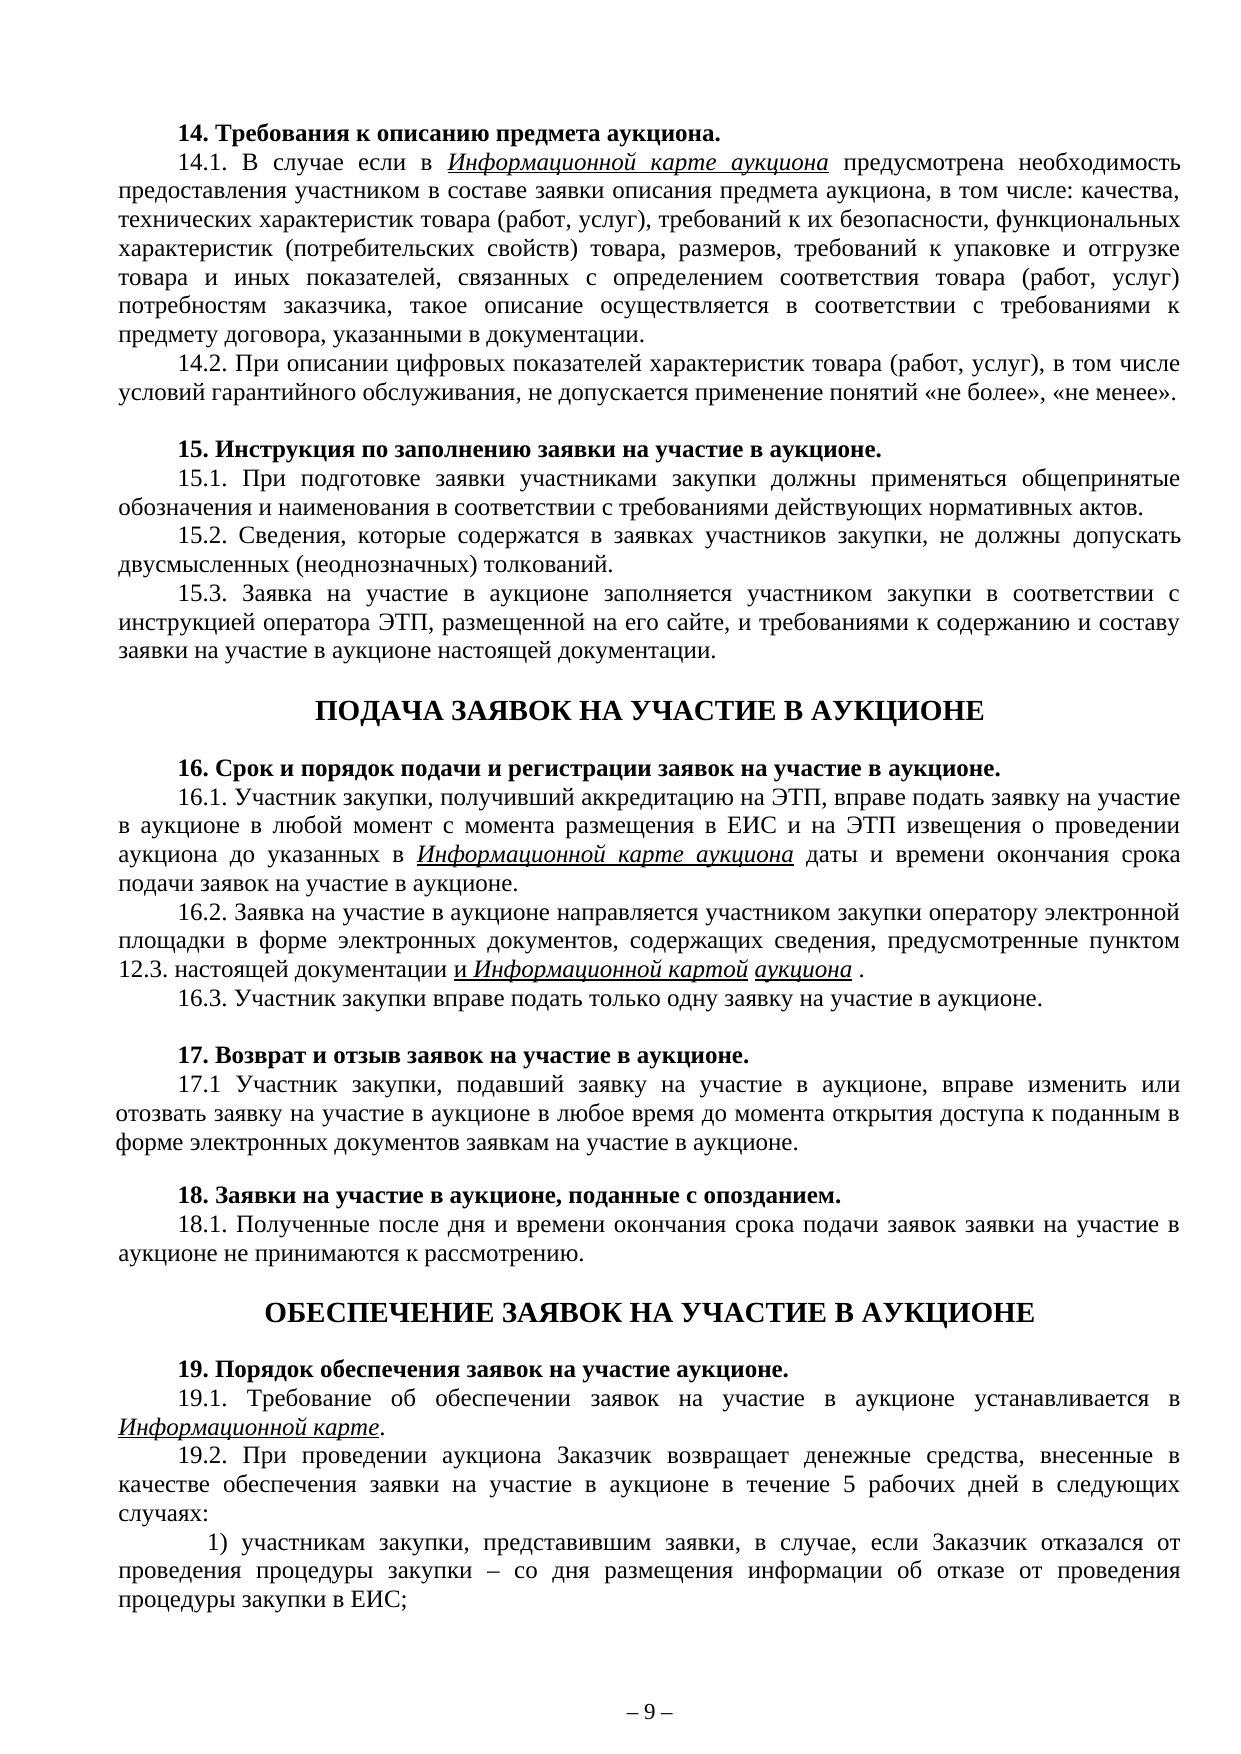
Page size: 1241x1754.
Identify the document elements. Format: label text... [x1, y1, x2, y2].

text 18. Заявки на участие в аукционе, поданные с опозданием. [118, 1181, 1181, 1209]
text 15.1. При подготовке заявки участниками закупки должны применяться общепринятые обозначения и наименования в соответствии с требованиями действующих нормативных актов. [118, 463, 1181, 521]
text 18.1. Полученные после дня и времени окончания срока подачи заявок заявки на участие в аукционе не принимаются к рассмотрению. [118, 1209, 1181, 1267]
text 15. Инструкция по заполнению заявки на участие в аукционе. [118, 434, 1181, 463]
text 16.1. Участник закупки, получивший аккредитацию на ЭТП, вправе подать заявку на участие в аукционе в любой момент с момента размещения в ЕИС и на ЭТП извещения о проведении аукциона до указанных в Информационной карте аукциона даты и времени окончания срока подачи заявок на участие в аукционе. [118, 782, 1181, 897]
text 14.2. При описании цифровых показателей характеристик товара (работ, услуг), в том числе условий гарантийного обслуживания, не допускается применение понятий «не более», «не менее». [118, 348, 1181, 406]
text 17. Возврат и отзыв заявок на участие в аукционе. [118, 1041, 1181, 1069]
text 1) участникам закупки, представившим заявки, в случае, если Заказчик отказался от проведения процедуры закупки – со дня размещения информации об отказе от проведения процедуры закупки в ЕИС; [118, 1527, 1181, 1613]
text 15.3. Заявка на участие в аукционе заполняется участником закупки в соответствии с инструкцией оператора ЭТП, размещенной на его сайте, и требованиями к содержанию и составу заявки на участие в аукционе настоящей документации. [118, 578, 1181, 664]
text 19.2. При проведении аукциона Заказчик возвращает денежные средства, внесенные в качестве обеспечения заявки на участие в аукционе в течение 5 рабочих дней в следующих случаях: [118, 1440, 1181, 1527]
text 16. Срок и порядок подачи и регистрации заявок на участие в аукционе. [118, 753, 1181, 782]
subtitle ОБЕСПЕЧЕНИЕ ЗАЯВОК НА УЧАСТИЕ В АУКЦИОНЕ [118, 1296, 1181, 1329]
text 17.1 Участник закупки, подавший заявку на участие в аукционе, вправе изменить или отозвать заявку на участие в аукционе в любое время до момента открытия доступа к поданным в форме электронных документов заявкам на участие в аукционе. [115, 1069, 1181, 1156]
subtitle ПОДАЧА ЗАЯВОК НА УЧАСТИЕ В АУКЦИОНЕ [118, 693, 1181, 727]
text 16.2. Заявка на участие в аукционе направляется участником закупки оператору электронной площадки в форме электронных документов, содержащих сведения, предусмотренные пунктом 12.3. настоящей документации и Информационной картой аукциона . [118, 897, 1181, 983]
text 19.1. Требование об обеспечении заявок на участие в аукционе устанавливается в Информационной карте. [118, 1383, 1181, 1440]
text 16.3. Участник закупки вправе подать только одну заявку на участие в аукционе. [118, 983, 1181, 1012]
text 15.2. Сведения, которые содержатся в заявках участников закупки, не должны допускать двусмысленных (неоднозначных) толкований. [118, 521, 1181, 578]
text 14.1. В случае если в Информационной карте аукциона предусмотрена необходимость предоставления участником в составе заявки описания предмета аукциона, в том числе: качества, технических характеристик товара (работ, услуг), требований к их безопасности, функциональных характеристик (потребительских свойств) товара, размеров, требований к упаковке и отгрузке товара и иных показателей, связанных с определением соответствия товара (работ, услуг) потребностям заказчика, такое описание осуществляется в соответствии с требованиями к предмету договора, указанными в документации. [118, 147, 1181, 348]
text 14. Требования к описанию предмета аукциона. [118, 118, 1181, 147]
text 19. Порядок обеспечения заявок на участие аукционе. [118, 1354, 1181, 1383]
